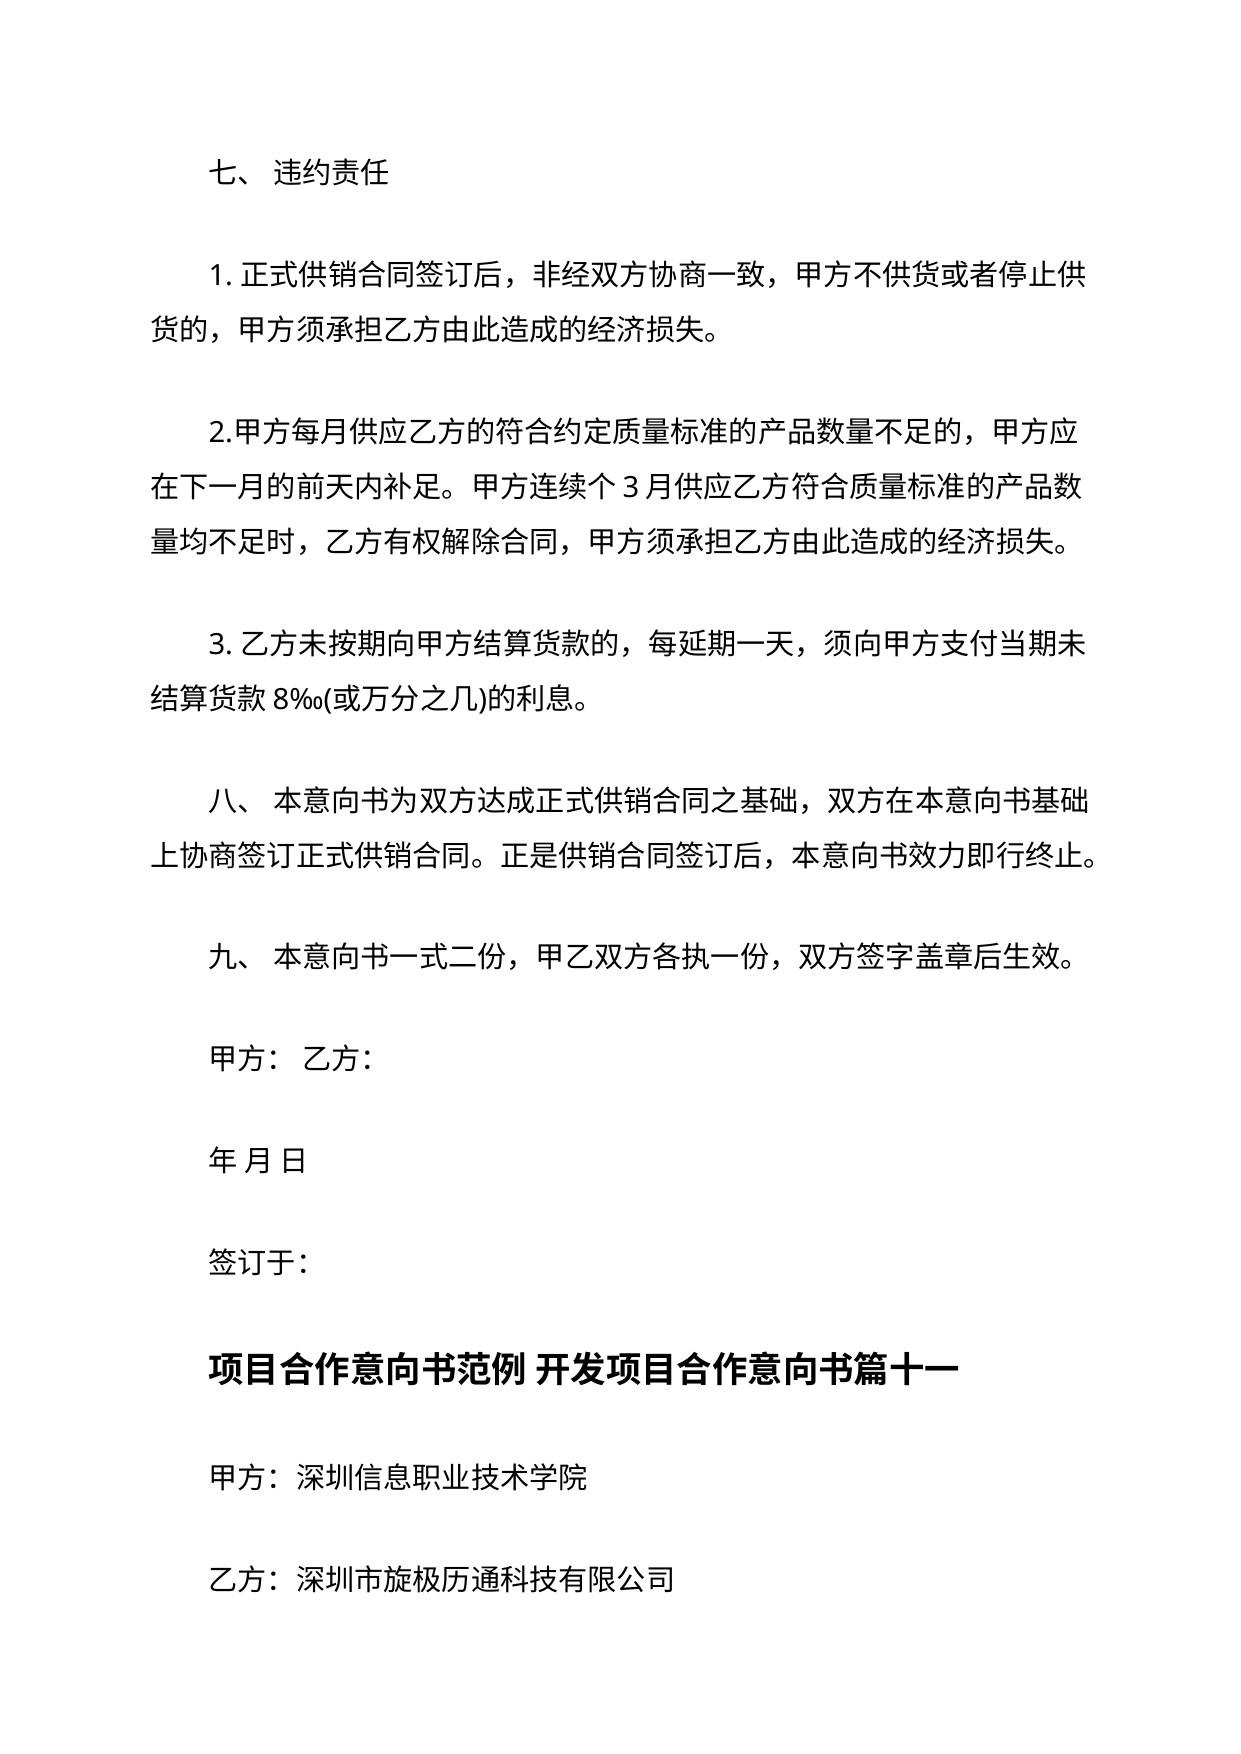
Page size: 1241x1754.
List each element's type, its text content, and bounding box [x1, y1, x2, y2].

text 2.甲方每月供应乙方的符合约定质量标准的产品数量不足的，甲方应在下一月的前天内补足。甲方连续个3月供应乙方符合质量标准的产品数量均不足时，乙方有权解除合同，甲方须承担乙方由此造成的经济损失。 [150, 408, 1090, 561]
text 九、 本意向书一式二份，甲乙双方各执一份，双方签字盖章后生效。 [150, 934, 1090, 976]
text 八、 本意向书为双方达成正式供销合同之基础，双方在本意向书基础上协商签订正式供销合同。正是供销合同签订后，本意向书效力即行终止。 [150, 777, 1090, 874]
text 3. 乙方未按期向甲方结算货款的，每延期一天，须向甲方支付当期未结算货款8‰(或万分之几)的利息。 [150, 620, 1090, 718]
text 甲方：深圳信息职业技术学院 [150, 1454, 1090, 1497]
text 年 月 日 [150, 1137, 1090, 1180]
text 1. 正式供销合同签订后，非经双方协商一致，甲方不供货或者停止供货的，甲方须承担乙方由此造成的经济损失。 [150, 252, 1090, 349]
text 签订于： [150, 1239, 1090, 1282]
text 七、 违约责任 [150, 150, 1090, 192]
text 甲方： 乙方： [150, 1036, 1090, 1078]
text 项目合作意向书范例 开发项目合作意向书篇十一 [150, 1341, 1090, 1392]
text 乙方：深圳市旋极历通科技有限公司 [150, 1556, 1090, 1598]
